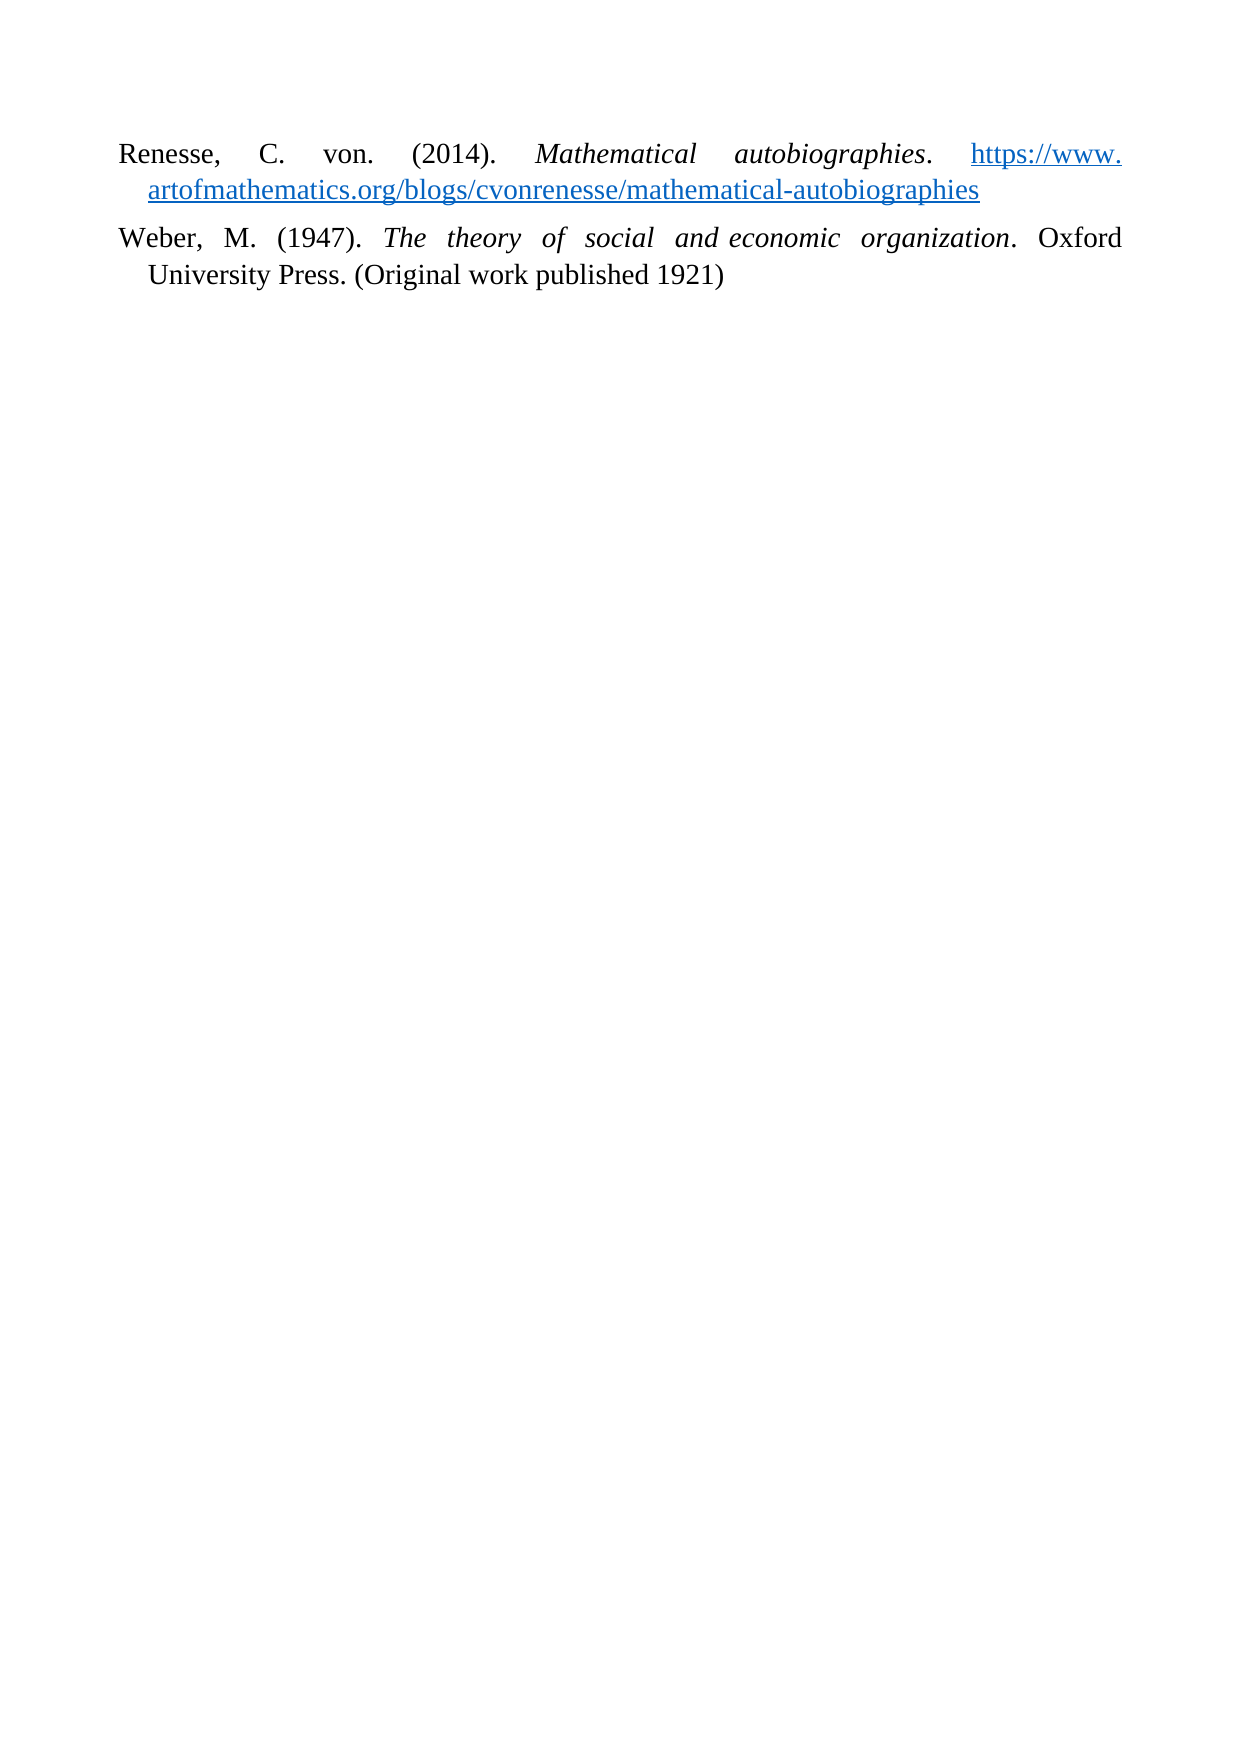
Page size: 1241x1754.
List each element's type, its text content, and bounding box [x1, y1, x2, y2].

text Renesse, C. von. (2014). Mathematical autobiographies. https://www. artofmathematics.org/blogs/cvonrenesse/mathematical-autobiographies [118, 136, 1122, 206]
text Weber, M. (1947). The theory of social and economic organization. Oxford University Press. (Original work published 1921) [118, 221, 1122, 290]
